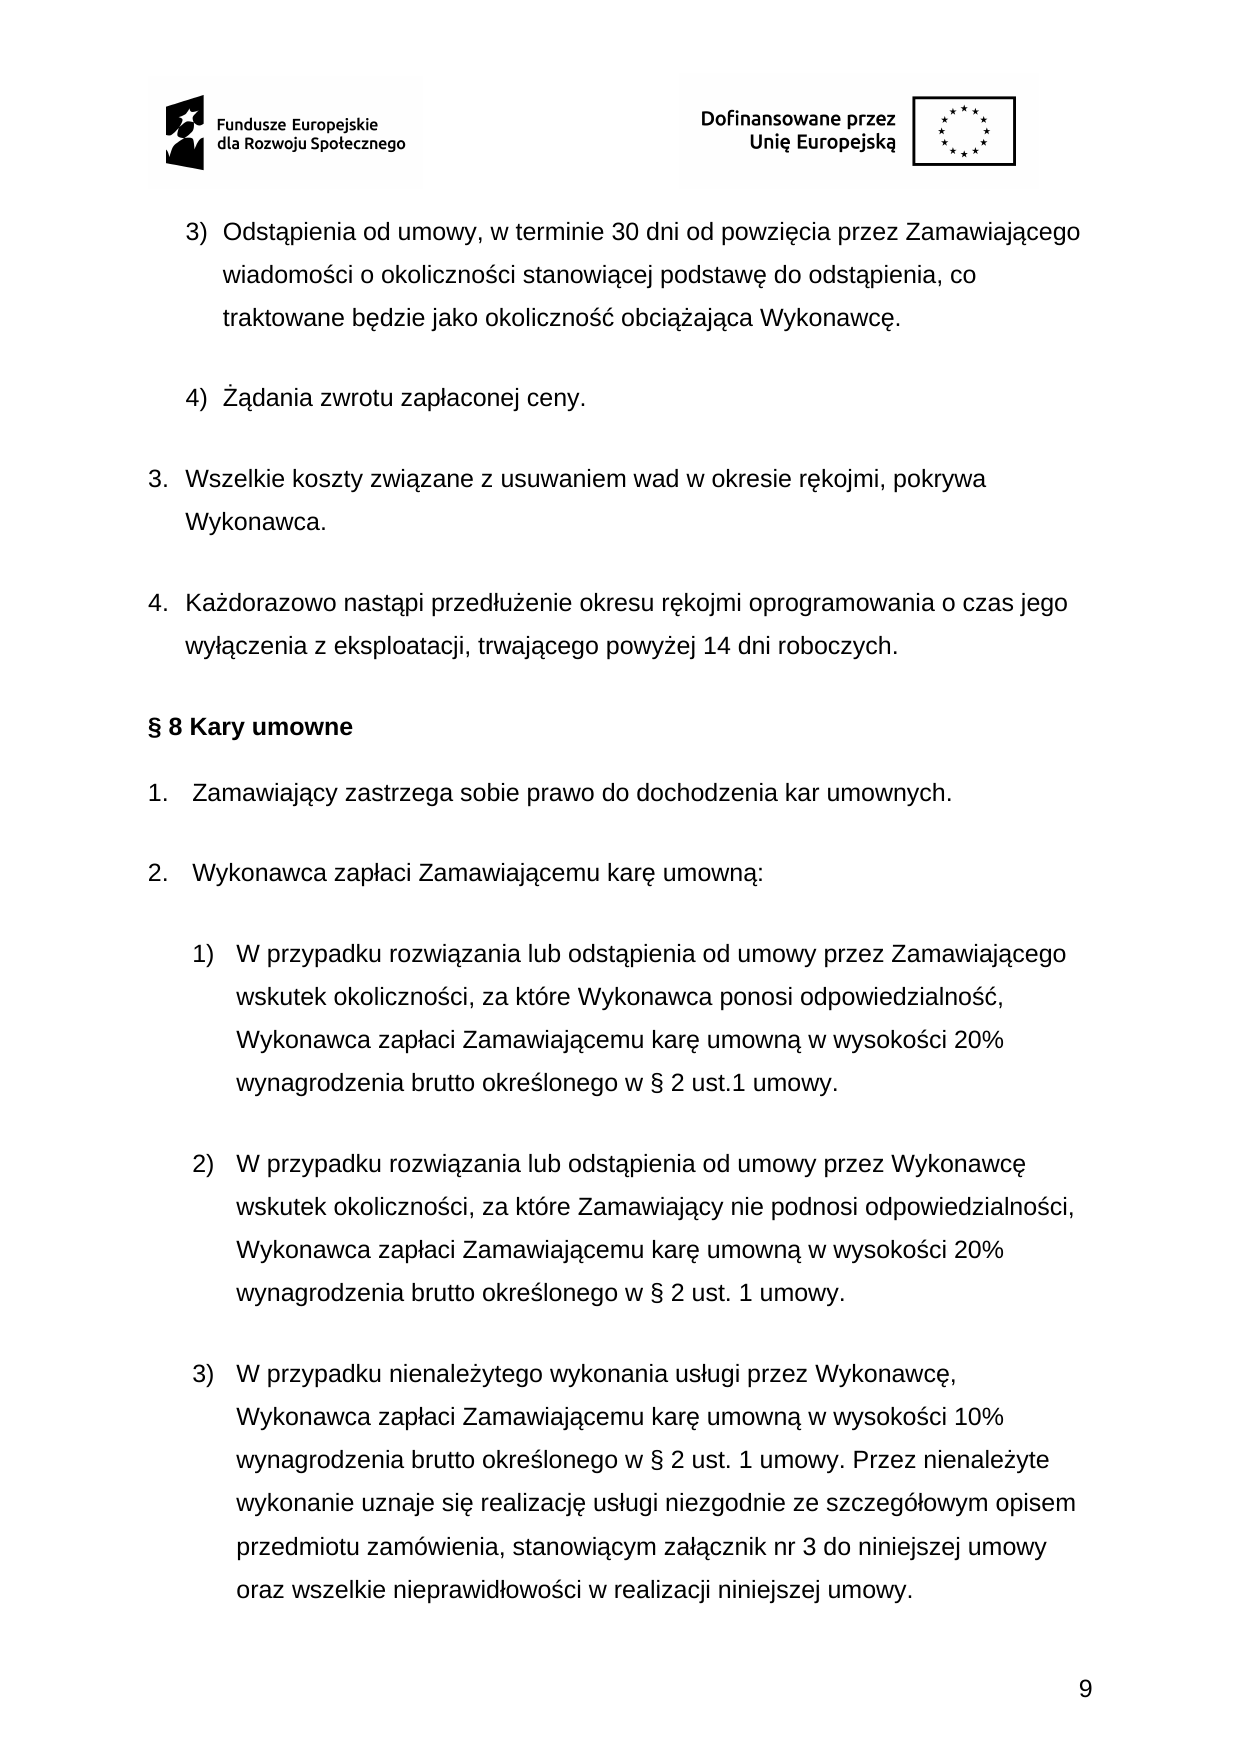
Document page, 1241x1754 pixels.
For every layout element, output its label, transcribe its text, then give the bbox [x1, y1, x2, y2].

list Wykonawca zapłaci Zamawiającemu karę umowną: [148, 858, 1093, 887]
list Wszelkie koszty związane z usuwaniem wad w okresie rękojmi, pokrywa Wykonawca. [148, 464, 1093, 536]
picture [147, 76, 424, 189]
list Odstąpienia od umowy, w terminie 30 dni od powzięcia przez Zamawiającego wiadomości o okoliczności stanowiącej podstawę do odstąpienia, co traktowane będzie jako okoliczność obciążająca Wykonawcę. [185, 217, 1093, 332]
list W przypadku rozwiązania lub odstąpienia od umowy przez Zamawiającego wskutek okoliczności, za które Wykonawca ponosi odpowiedzialność, Wykonawca zapłaci Zamawiającemu karę umowną w wysokości 20% wynagrodzenia brutto określonego w § 2 ust.1 umowy. [192, 939, 1093, 1097]
list Żądania zwrotu zapłaconej ceny. [185, 383, 1093, 412]
list W przypadku rozwiązania lub odstąpienia od umowy przez Wykonawcę wskutek okoliczności, za które Zamawiający nie podnosi odpowiedzialności, Wykonawca zapłaci Zamawiającemu karę umowną w wysokości 20% wynagrodzenia brutto określonego w § 2 ust. 1 umowy. [192, 1149, 1093, 1307]
list W przypadku nienależytego wykonania usługi przez Wykonawcę, Wykonawca zapłaci Zamawiającemu karę umowną w wysokości 10% wynagrodzenia brutto określonego w § 2 ust. 1 umowy. Przez nienależyte wykonanie uznaje się realizację usługi niezgodnie ze szczegółowym opisem przedmiotu zamówienia, stanowiącym załącznik nr 3 do niniejszej umowy oraz wszelkie nieprawidłowości w realizacji niniejszej umowy. [192, 1359, 1093, 1603]
list Zamawiający zastrzega sobie prawo do dochodzenia kar umownych. [148, 778, 1093, 807]
list Każdorazowo nastąpi przedłużenie okresu rękojmi oprogramowania o czas jego wyłączenia z eksploatacji, trwającego powyżej 14 dni roboczych. [148, 588, 1093, 660]
subtitle § 8 Kary umowne [148, 712, 1093, 740]
picture [679, 73, 1039, 189]
